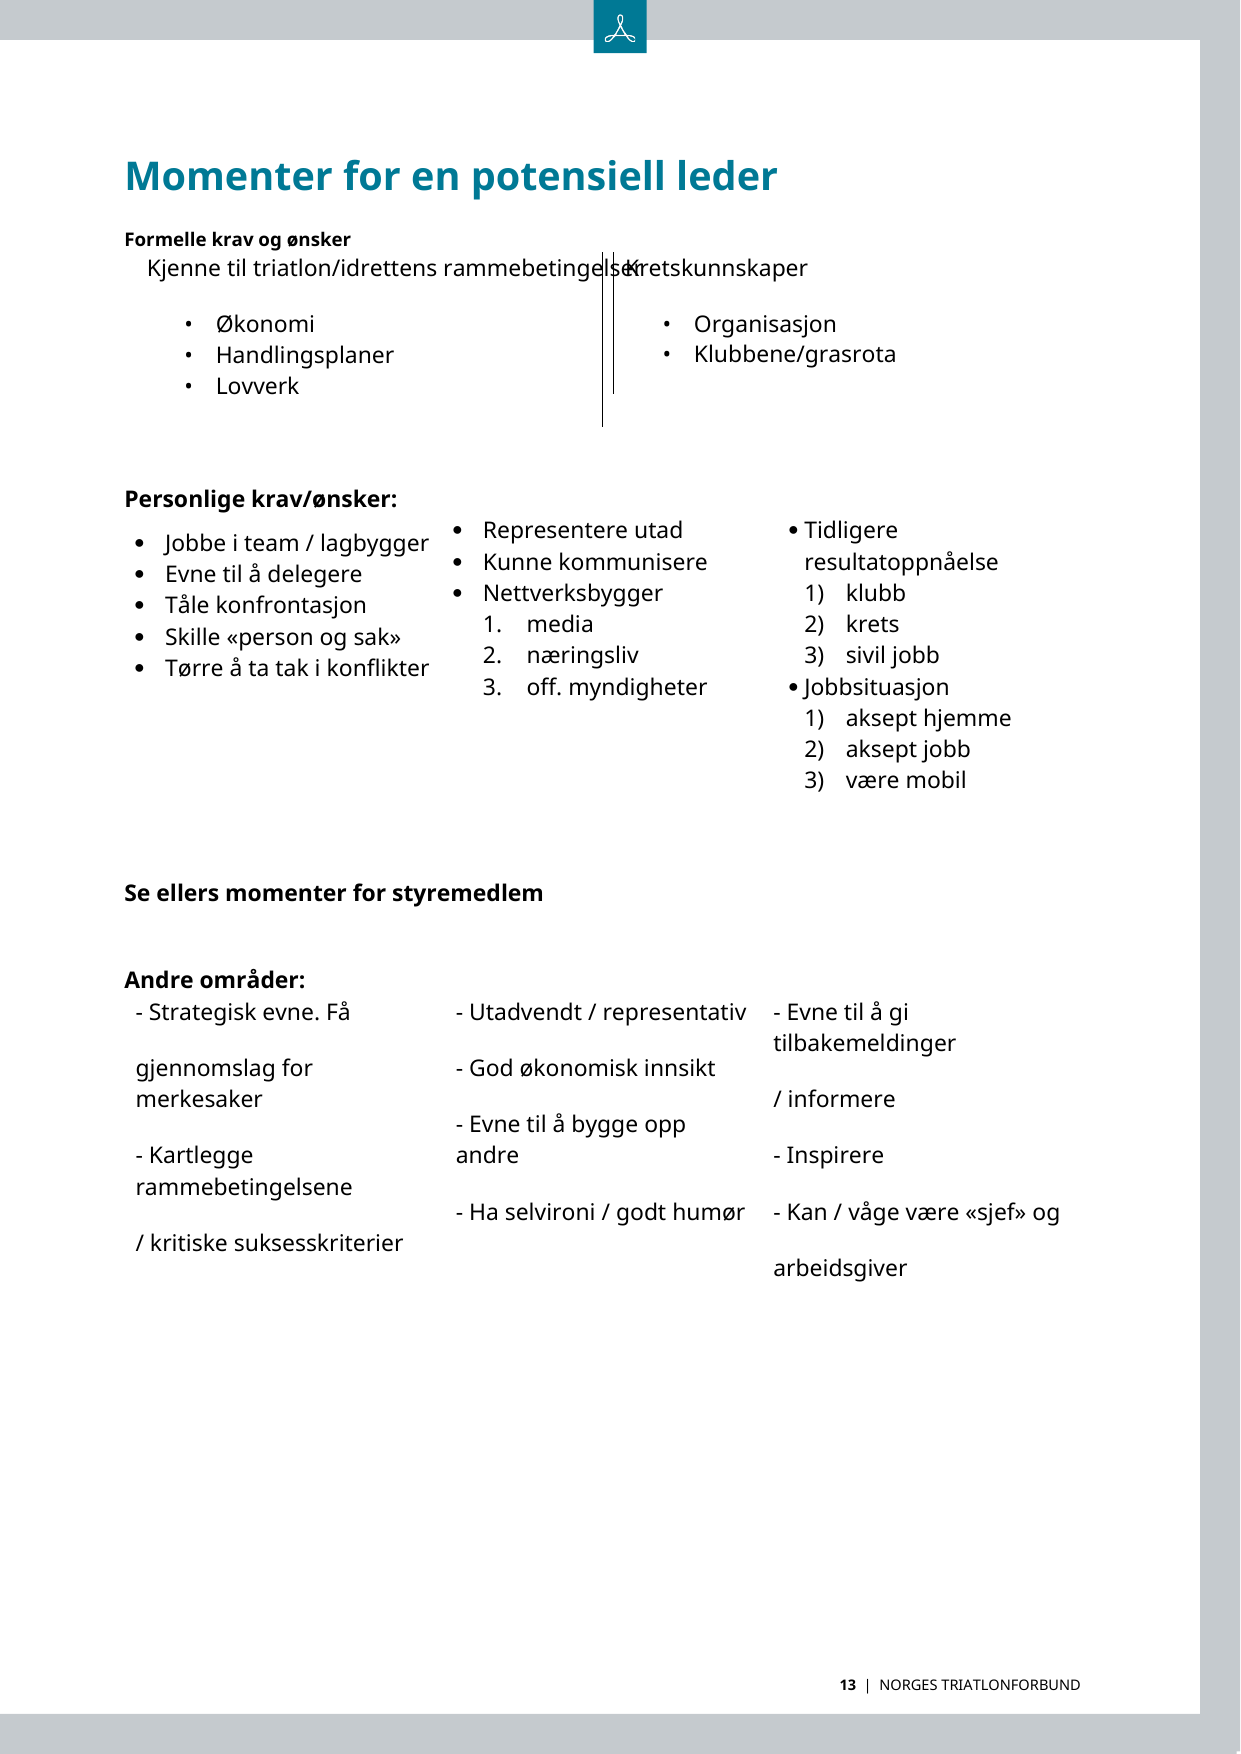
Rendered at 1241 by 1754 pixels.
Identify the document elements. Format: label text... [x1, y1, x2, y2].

table_header [124, 252, 602, 427]
table_header Tidligere resultatoppnåelse klubb krets sivil jobb Jobbsituasjon aksept hjemme aksept jobb være mobil [761, 514, 1081, 820]
table_header Representere utad Kunne kommunisere Nettverksbygger media næringsliv off. myndigheter [441, 514, 761, 820]
table_header [603, 252, 1081, 427]
table_header - Evne til å gi tilbakemeldinger / informere - Inspirere - Kan / våge være «sjef» og arbeidsgiver [762, 995, 1081, 1308]
picture [612, 33, 629, 37]
subtitle Andre områder: [124, 964, 1081, 995]
subtitle Momenter for en potensiell leder [124, 148, 1081, 202]
subtitle Se ellers momenter for styremedlem [124, 877, 1081, 908]
subtitle Personlige krav/ønsker: [124, 483, 1081, 514]
table_header - Utadvendt / representativ - God økonomisk innsikt - Evne til å bygge opp andre - Ha selvironi / godt humør [444, 995, 762, 1308]
table_header - Strategisk evne. Få gjennomslag for merkesaker - Kartlegge rammebetingelsene / kritiske suksesskriterier [124, 995, 444, 1308]
table_header Jobbe i team / lagbygger Evne til å delegere Tåle konfrontasjon Skille «person og sak» Tørre å ta tak i konflikter [124, 514, 441, 820]
